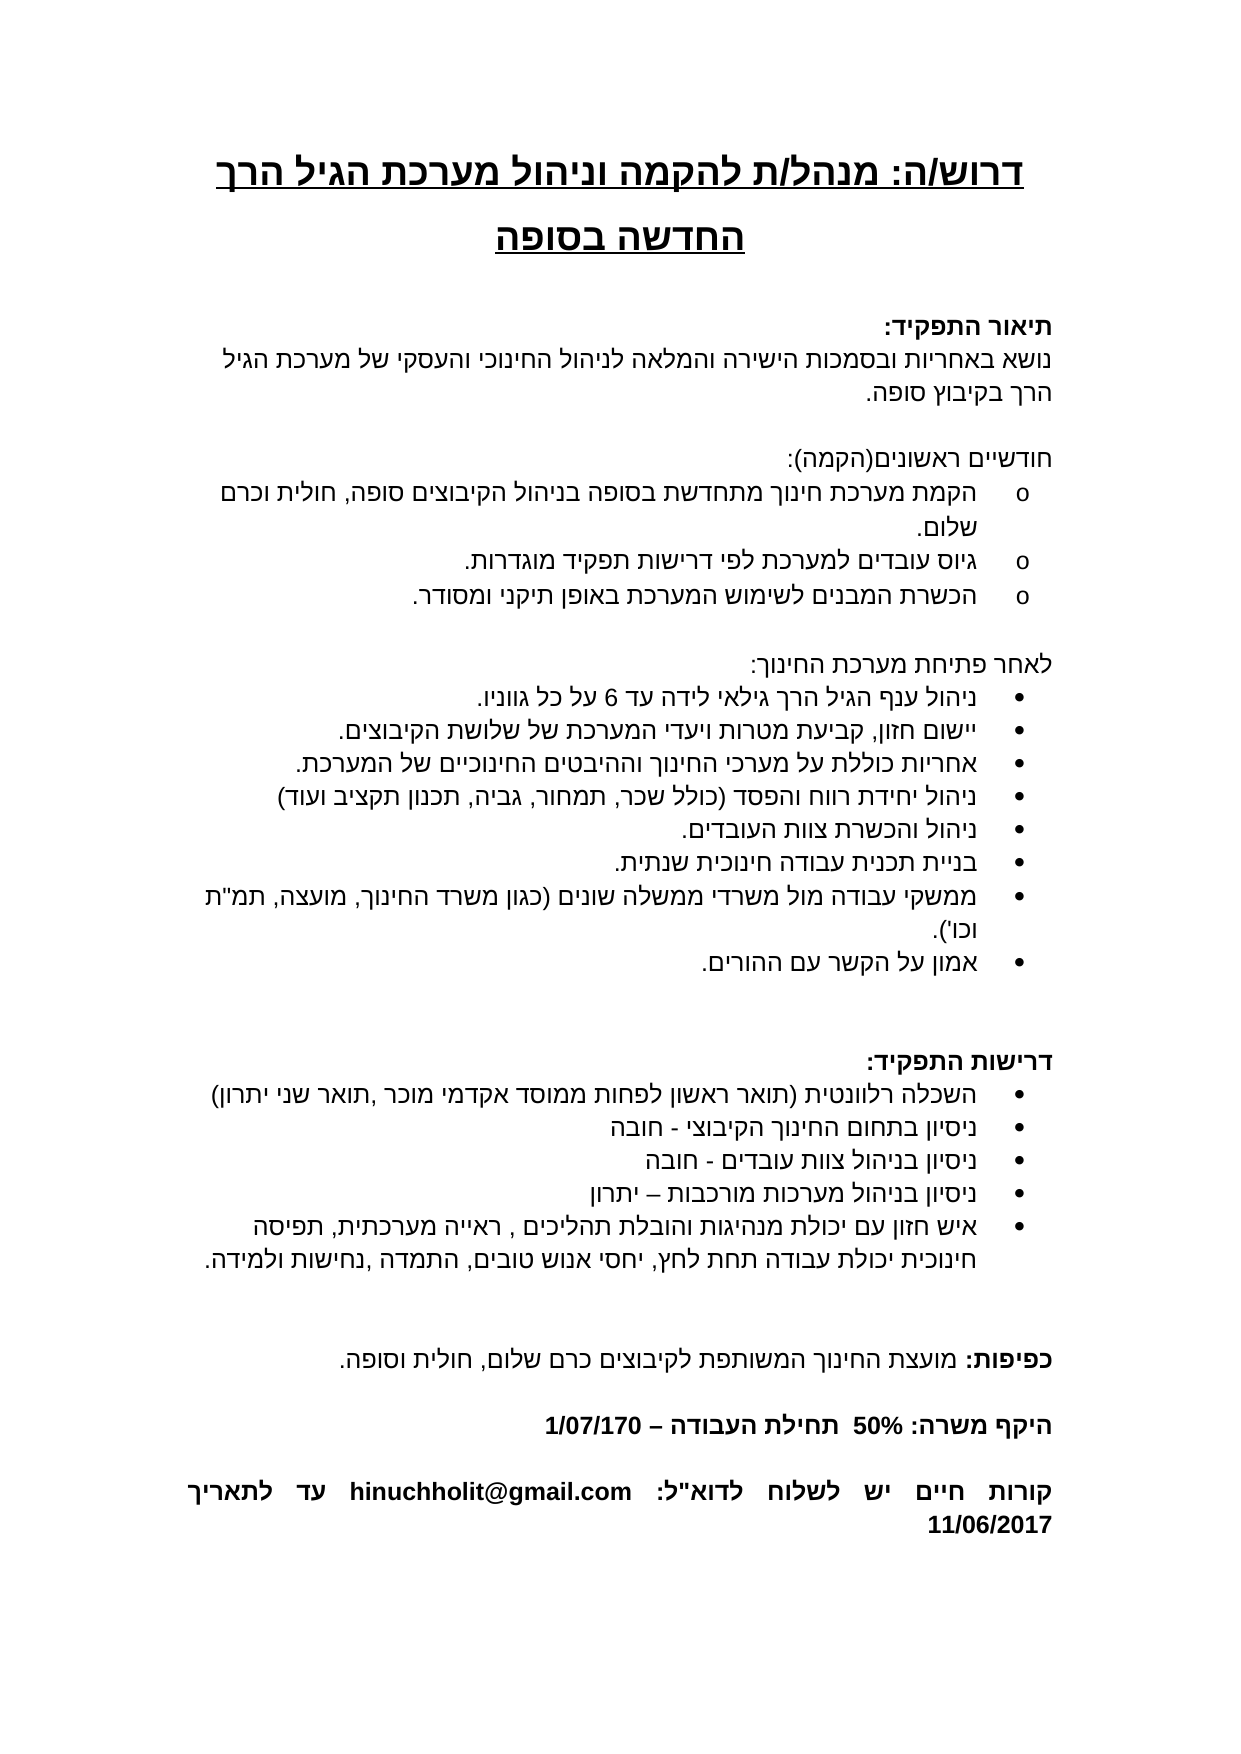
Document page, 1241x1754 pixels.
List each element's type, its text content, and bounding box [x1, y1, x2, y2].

list ניהול ענף הגיל הרך גילאי לידה עד 6 על כל גווניו. [187, 683, 1015, 712]
list הכשרת המבנים לשימוש המערכת באופן תיקני ומסודר. [187, 581, 1015, 612]
list אחריות כוללת על מערכי החינוך וההיבטים החינוכיים של המערכת. [187, 749, 1015, 778]
text היקף משרה: 50% תחילת העבודה – 1/07/170 [187, 1411, 1053, 1439]
list יישום חזון, קביעת מטרות ויעדי המערכת של שלושת הקיבוצים. [187, 716, 1015, 745]
text דרישות התפקיד: [187, 1047, 1053, 1076]
list השכלה רלוונטית (תואר ראשון לפחות ממוסד אקדמי מוכר ,תואר שני יתרון) [187, 1080, 1015, 1109]
list ניהול והכשרת צוות העובדים. [187, 815, 1015, 844]
list ניסיון בניהול מערכות מורכבות – יתרון [187, 1179, 1015, 1208]
list ממשקי עבודה מול משרדי ממשלה שונים (כגון משרד החינוך, מועצה, תמ"ת וכו'). [187, 882, 1015, 943]
list ניסיון בתחום החינוך הקיבוצי - חובה [187, 1113, 1015, 1142]
list ניהול יחידת רווח והפסד (כולל שכר, תמחור, גביה, תכנון תקציב ועוד) [187, 782, 1015, 811]
text קורות חיים יש לשלוח לדוא"ל: hinuchholit@gmail.com עד לתאריך 11/06/2017 [187, 1477, 1053, 1538]
text תיאור התפקיד: [187, 312, 1053, 341]
list אמון על הקשר עם ההורים. [187, 948, 1015, 977]
list הקמת מערכת חינוך מתחדשת בסופה בניהול הקיבוצים סופה, חולית וכרם שלום. [187, 477, 1015, 541]
text דרוש/ה: מנהל/ת להקמה וניהול מערכת הגיל הרך החדשה בסופה [187, 150, 1053, 258]
text חודשיים ראשונים(הקמה): [187, 444, 1053, 473]
text נושא באחריות ובסמכות הישירה והמלאה לניהול החינוכי והעסקי של מערכת הגיל הרך בקיבוץ סופה. [187, 345, 1053, 407]
list בניית תכנית עבודה חינוכית שנתית. [187, 848, 1015, 877]
list ניסיון בניהול צוות עובדים - חובה [187, 1146, 1015, 1175]
text כפיפות: מועצת החינוך המשותפת לקיבוצים כרם שלום, חולית וסופה. [187, 1344, 1053, 1373]
list גיוס עובדים למערכת לפי דרישות תפקיד מוגדרות. [187, 546, 1015, 577]
text לאחר פתיחת מערכת החינוך: [187, 650, 1053, 678]
list איש חזון עם יכולת מנהיגות והובלת תהליכים , ראייה מערכתית, תפיסה חינוכית יכולת עבודה תחת לחץ, יחסי אנוש טובים, התמדה ,נחישות ולמידה. [187, 1212, 1015, 1274]
